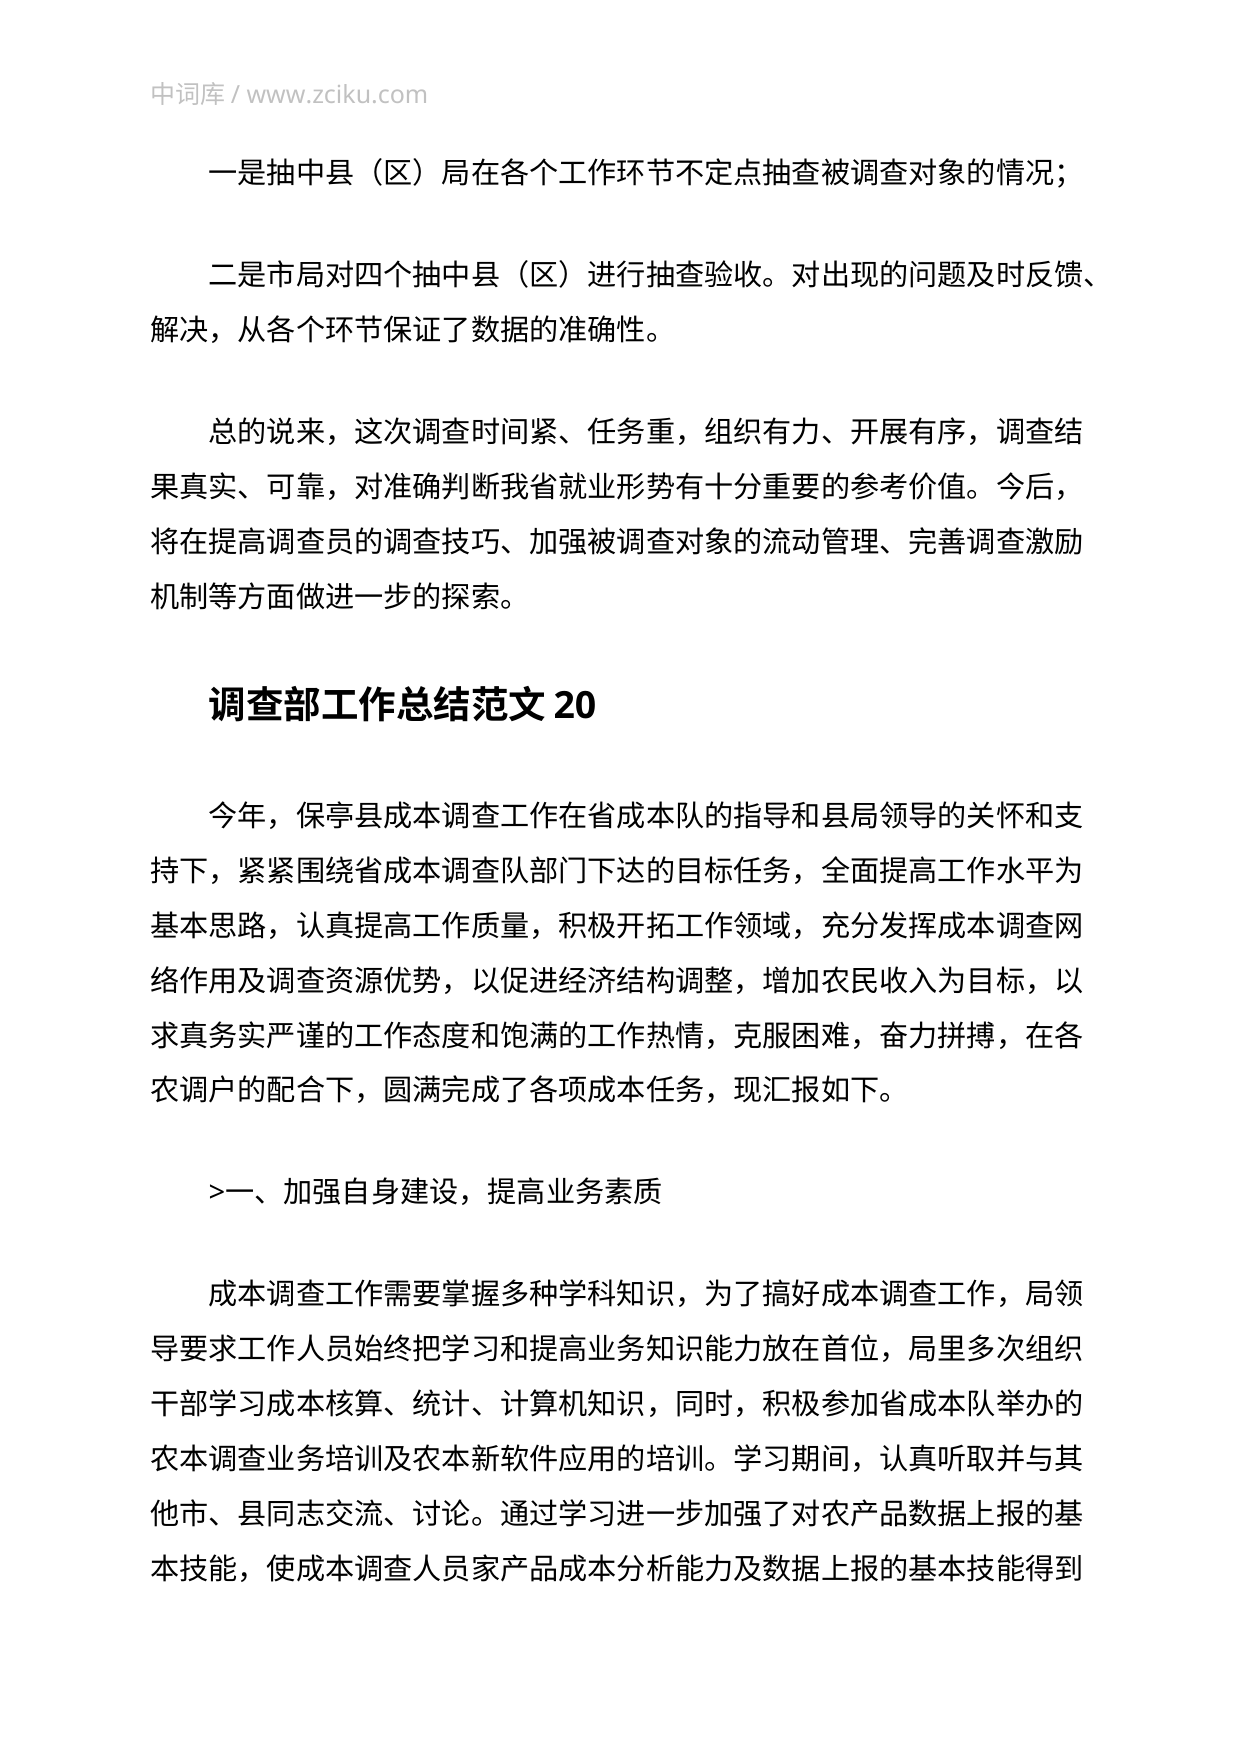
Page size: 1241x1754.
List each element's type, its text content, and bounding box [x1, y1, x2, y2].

text 今年，保亭县成本调查工作在省成本队的指导和县局领导的关怀和支持下，紧紧围绕省成本调查队部门下达的目标任务，全面提高工作水平为基本思路，认真提高工作质量，积极开拓工作领域，充分发挥成本调查网络作用及调查资源优势，以促进经济结构调整，增加农民收入为目标，以求真务实严谨的工作态度和饱满的工作热情，克服困难，奋力拼搏，在各农调户的配合下，圆满完成了各项成本任务，现汇报如下。 [150, 792, 1090, 1109]
text >一、加强自身建设，提高业务素质 [150, 1169, 1090, 1211]
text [150, 1271, 1090, 1587]
text 调查部工作总结范文20 [150, 675, 1090, 729]
text 一是抽中县（区）局在各个工作环节不定点抽查被调查对象的情况； [150, 150, 1090, 192]
text 总的说来，这次调查时间紧、任务重，组织有力、开展有序，调查结果真实、可靠，对准确判断我省就业形势有十分重要的参考价值。今后，将在提高调查员的调查技巧、加强被调查对象的流动管理、完善调查激励机制等方面做进一步的探索。 [150, 408, 1090, 615]
text 二是市局对四个抽中县（区）进行抽查验收。对出现的问题及时反馈、解决，从各个环节保证了数据的准确性。 [150, 252, 1090, 349]
